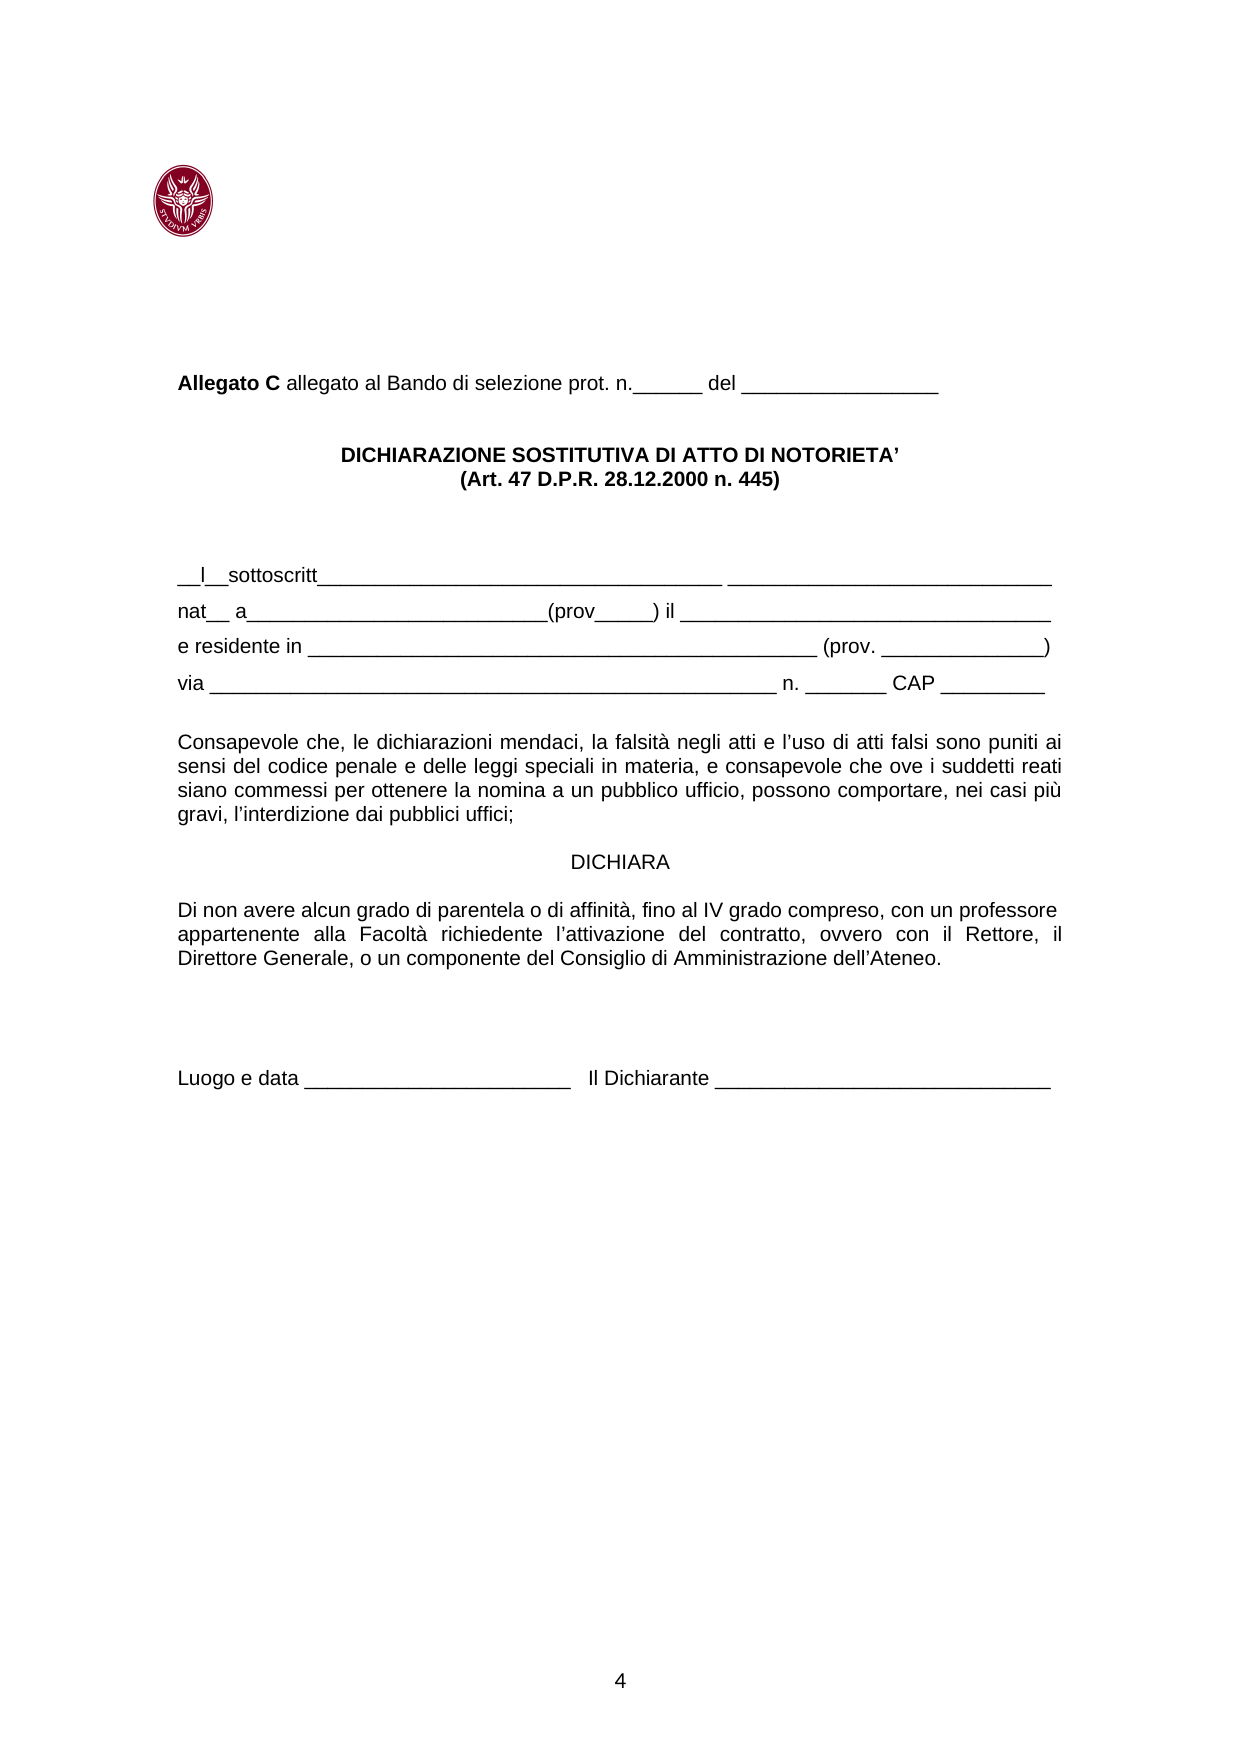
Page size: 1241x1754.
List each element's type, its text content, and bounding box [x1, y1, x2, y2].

text e residente in ____________________________________________ (prov. ______________) [177, 634, 1063, 658]
text nat__ a__________________________(prov_____) il ________________________________ [177, 598, 1063, 622]
text DICHIARAZIONE SOSTITUTIVA DI ATTO DI NOTORIETA’ [177, 443, 1063, 467]
text Consapevole che, le dichiarazioni mendaci, la falsità negli atti e l’uso di atti falsi sono puniti ai sensi del codice penale e delle leggi speciali in materia, e consapevole che ove i suddetti reati siano commessi per ottenere la nomina a un pubblico ufficio, possono comportare, nei casi più gravi, l’interdizione dai pubblici uffici; [177, 730, 1063, 826]
text DICHIARA [177, 850, 1063, 874]
text (Art. 47 D.P.R. 28.12.2000 n. 445) [177, 467, 1063, 491]
text Di non avere alcun grado di parentela o di affinità, fino al IV grado compreso, con un professore [177, 898, 1063, 922]
text Luogo e data _______________________ Il Dichiarante _____________________________ [177, 1066, 1063, 1089]
picture [0, 0, 414, 266]
text appartenente alla Facoltà richiedente l’attivazione del contratto, ovvero con il Rettore, il Direttore Generale, o un componente del Consiglio di Amministrazione dell’Ateneo. [177, 922, 1063, 970]
text __l__sottoscritt___________________________________ ____________________________ [177, 562, 1063, 586]
text via _________________________________________________ n. _______ CAP _________ [177, 670, 1063, 694]
text Allegato C allegato al Bando di selezione prot. n.______ del _________________ [177, 371, 1063, 395]
